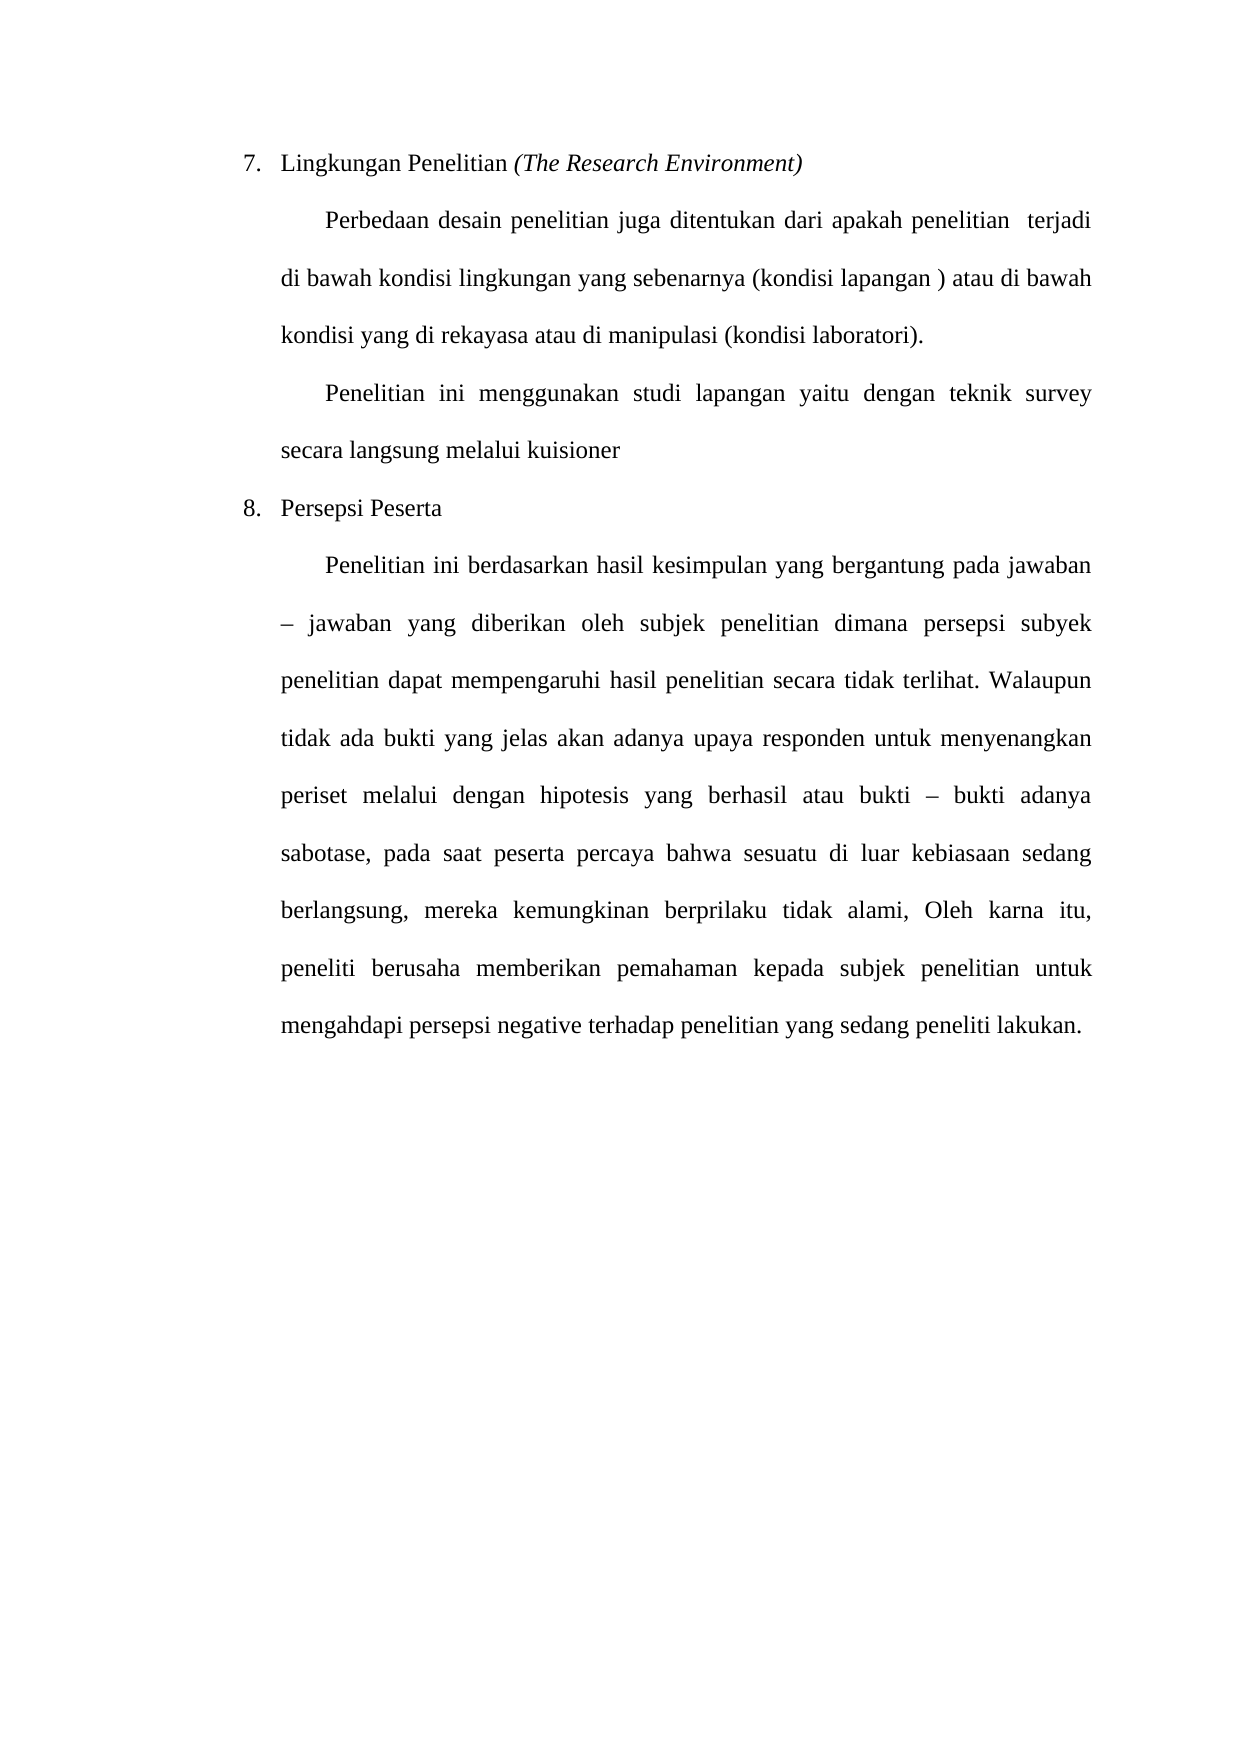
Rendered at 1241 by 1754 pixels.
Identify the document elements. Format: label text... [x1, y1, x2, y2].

list Lingkungan Penelitian (The Research Environment) [243, 148, 1092, 176]
text Penelitian ini menggunakan studi lapangan yaitu dengan teknik survey secara langsung melalui kuisioner [281, 378, 1092, 464]
text Perbedaan desain penelitian juga ditentukan dari apakah penelitian terjadi di bawah kondisi lingkungan yang sebenarnya (kondisi lapangan ) atau di bawah kondisi yang di rekayasa atau di manipulasi (kondisi laboratori). [281, 205, 1092, 349]
list Persepsi Peserta [243, 493, 1092, 521]
list Penelitian ini berdasarkan hasil kesimpulan yang bergantung pada jawaban – jawaban yang diberikan oleh subjek penelitian dimana persepsi subyek penelitian dapat mempengaruhi hasil penelitian secara tidak terlihat. Walaupun tidak ada bukti yang jelas akan adanya upaya responden untuk menyenangkan periset melalui dengan hipotesis yang berhasil atau bukti – bukti adanya sabotase, pada saat peserta percaya bahwa sesuatu di luar kebiasaan sedang berlangsung, mereka kemungkinan berprilaku tidak alami, Oleh karna itu, peneliti berusaha memberikan pemahaman kepada subjek penelitian untuk mengahdapi persepsi negative terhadap penelitian yang sedang peneliti lakukan. [281, 550, 1092, 1039]
